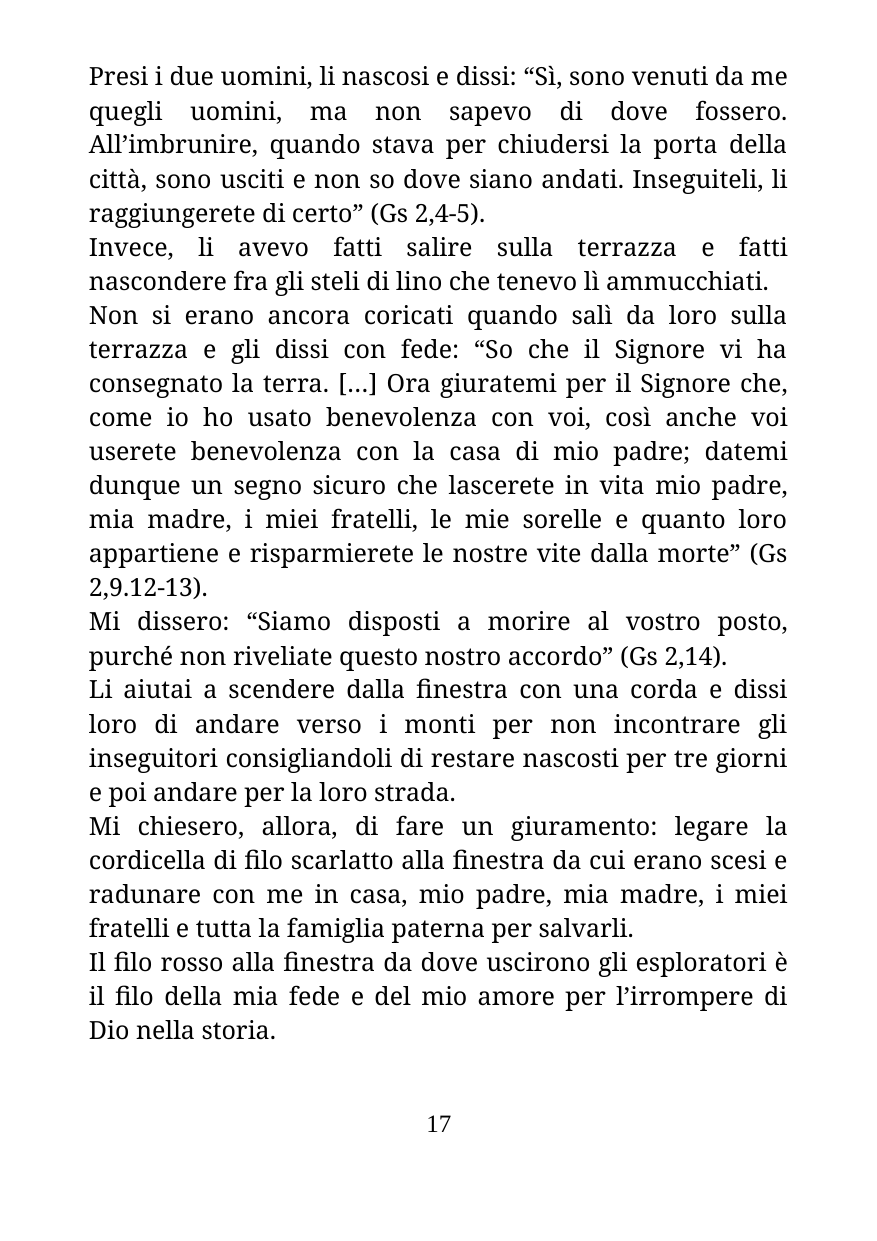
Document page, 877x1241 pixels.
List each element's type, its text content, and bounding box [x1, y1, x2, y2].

text Presi i due uomini, li nascosi e dissi: “Sì, sono venuti da me quegli uomini, ma non sapevo di dove fossero. All’imbrunire, quando stava per chiudersi la porta della città, sono usciti e non so dove siano andati. Inseguiteli, li raggiungerete di certo” (Gs 2,4-5). [89, 59, 788, 229]
text Non si erano ancora coricati quando salì da loro sulla terrazza e gli dissi con fede: “So che il Signore vi ha consegnato la terra. […] Ora giuratemi per il Signore che, come io ho usato benevolenza con voi, così anche voi userete benevolenza con la casa di mio padre; datemi dunque un segno sicuro che lascerete in vita mio padre, mia madre, i miei fratelli, le mie sorelle e quanto loro appartiene e risparmierete le nostre vite dalla morte” (Gs 2,9.12-13). [89, 297, 788, 604]
text Mi chiesero, allora, di fare un giuramento: legare la cordicella di filo scarlatto alla finestra da cui erano scesi e radunare con me in casa, mio padre, mia madre, i miei fratelli e tutta la famiglia paterna per salvarli. [89, 808, 788, 945]
text Il filo rosso alla finestra da dove uscirono gli esploratori è il filo della mia fede e del mio amore per l’irrompere di Dio nella storia. [89, 945, 788, 1047]
text Invece, li avevo fatti salire sulla terrazza e fatti nascondere fra gli steli di lino che tenevo lì ammucchiati. [89, 229, 788, 297]
text Mi dissero: “Siamo disposti a morire al vostro posto, purché non riveliate questo nostro accordo” (Gs 2,14). [89, 604, 788, 672]
text Li aiutai a scendere dalla finestra con una corda e dissi loro di andare verso i monti per non incontrare gli inseguitori consigliandoli di restare nascosti per tre giorni e poi andare per la loro strada. [89, 672, 788, 808]
